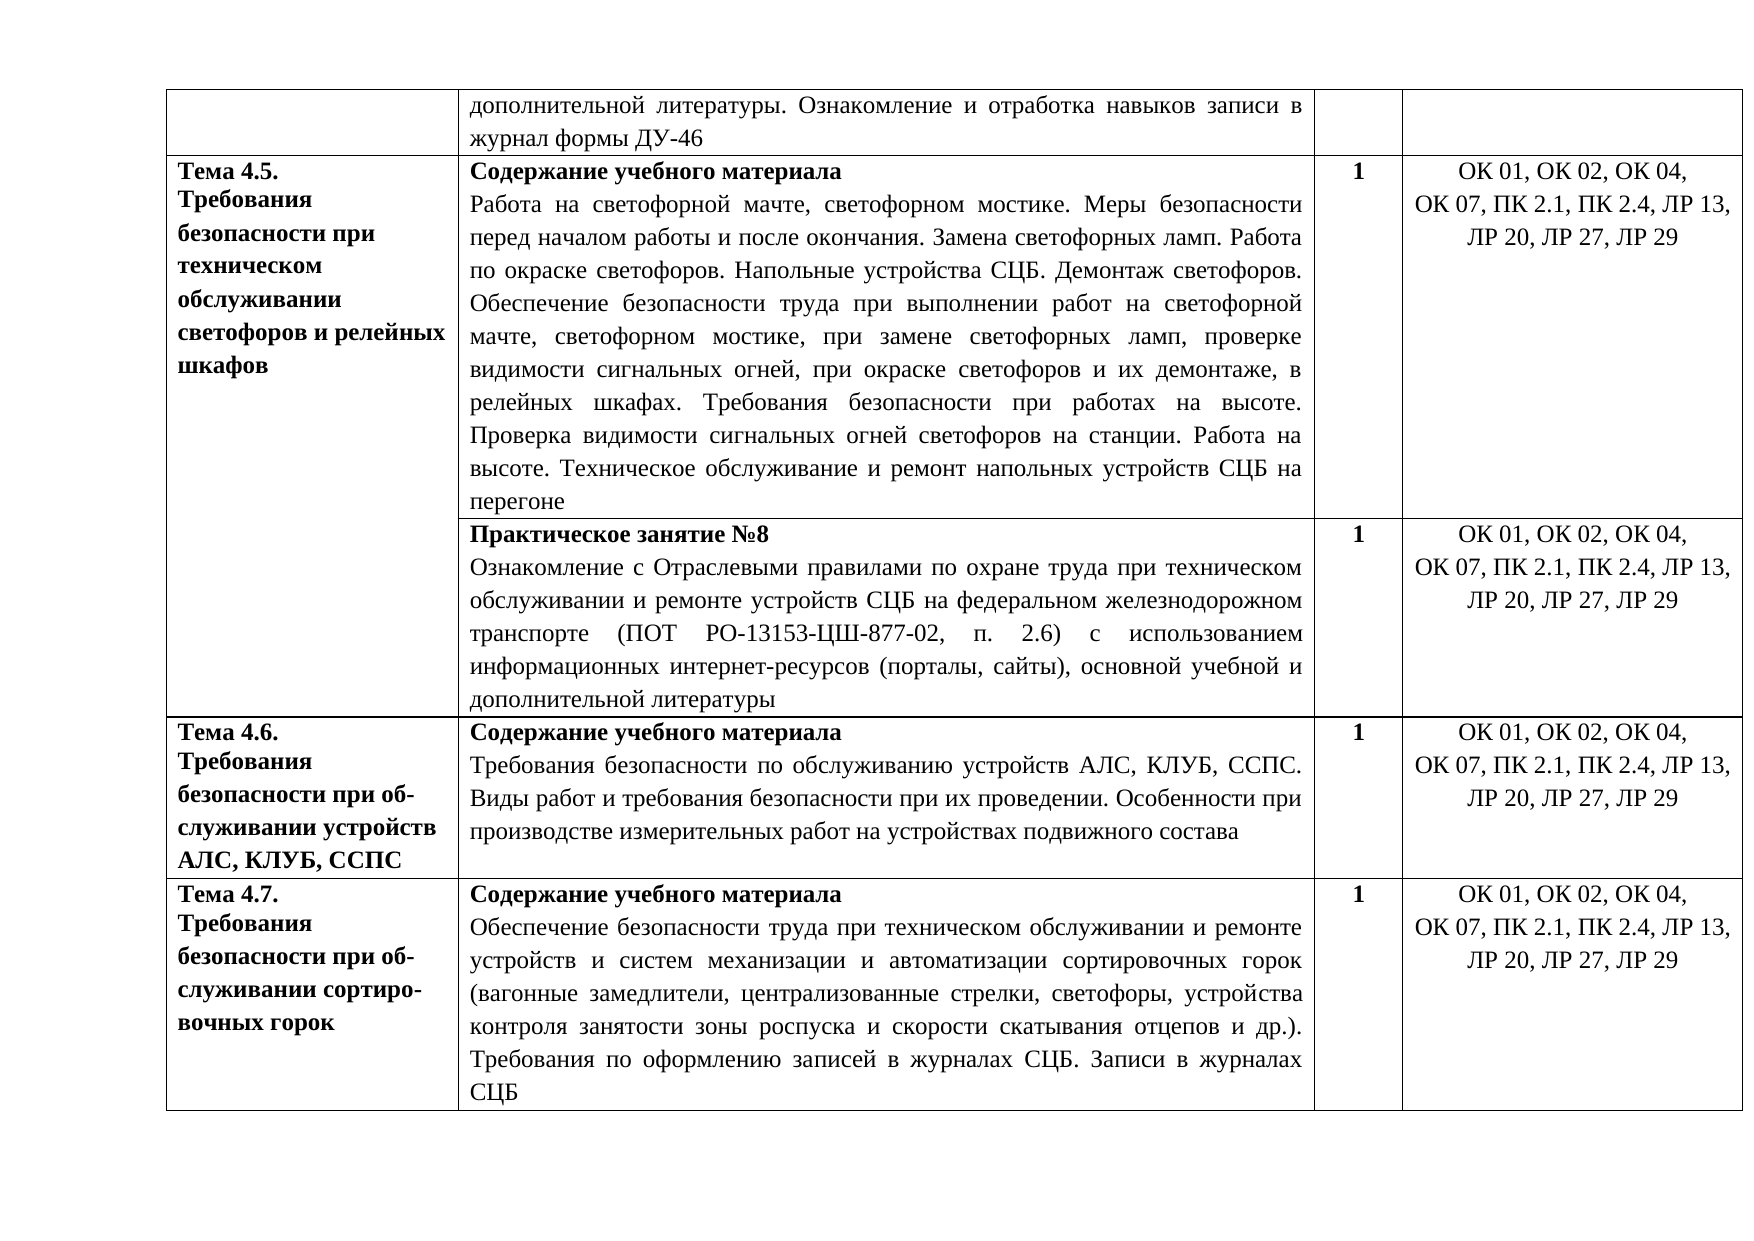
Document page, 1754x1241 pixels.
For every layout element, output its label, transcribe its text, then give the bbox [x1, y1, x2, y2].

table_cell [459, 90, 1314, 155]
table_cell ОК 01, ОК 02, ОК 04, ОК 07, ПК 2.1, ПК 2.4, ЛР 13, ЛР 20, ЛР 27, ЛР 29 [1403, 156, 1742, 518]
table_cell 1 [1315, 156, 1402, 518]
table_cell ОК 01, ОК 02, ОК 04, ОК 07, ПК 2.1, ПК 2.4, ЛР 13, ЛР 20, ЛР 27, ЛР 29 [1403, 718, 1742, 878]
table_cell ОК 01, ОК 02, ОК 04, ОК 07, ПК 2.1, ПК 2.4, ЛР 13, ЛР 20, ЛР 27, ЛР 29 [1403, 519, 1742, 716]
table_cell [1403, 90, 1742, 155]
table_cell Тема 4.6. Требования безопасности при обслуживании устройств АЛС, КЛУБ, ССПС [167, 718, 458, 878]
table_cell Тема 4.5. Требования безопасности при техническом обслуживании светофоров и релейных шкафов [167, 156, 458, 716]
table_cell 1 [1315, 879, 1402, 1109]
table_cell Практическое занятие №8 Ознакомление с Отраслевыми правилами по охране труда при техническом обслуживании и ремонте устройств СЦБ на федеральном железнодорожном транспорте (ПОТ РО-13153-ЦШ-877-02, п. 2.6) с использованием информационных интернет-ресурсов (порталы, сайты), основной учебной и дополнительной литературы [459, 519, 1314, 716]
table_cell 1 [1315, 519, 1402, 716]
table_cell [1403, 879, 1742, 1109]
table_cell Тема 4.7. Требования безопасности при обслуживании сортировочных горок [167, 879, 458, 1109]
table_cell Содержание учебного материала Требования безопасности по обслуживанию устройств АЛС, КЛУБ, ССПС. Виды работ и требования безопасности при их проведении. Особенности при производстве измерительных работ на устройствах подвижного состава [459, 718, 1314, 878]
table_cell Содержание учебного материала Работа на светофорной мачте, светофорном мостике. Меры безопасности перед началом работы и после окончания. Замена светофорных ламп. Работа по окраске светофоров. Напольные устройства СЦБ. Демонтаж светофоров. Обеспечение безопасности труда при выполнении работ на светофорной мачте, светофорном мостике, при замене светофорных ламп, проверке видимости сигнальных огней, при окраске светофоров и их демонтаже, в релейных шкафах. Требования безопасности при работах на высоте. Проверка видимости сигнальных огней светофоров на станции. Работа на высоте. Техническое обслуживание и ремонт напольных устройств СЦБ на перегоне [459, 156, 1314, 518]
table_cell 1 [1315, 90, 1402, 155]
table_cell Содержание учебного материала Обеспечение безопасности труда при техническом обслуживании и ремонте устройств и систем механизации и автоматизации сортировочных горок (вагонные замедлители, централизованные стрелки, светофоры, устройства контроля занятости зоны роспуска и скорости скатывания отцепов и др.). Требования по оформлению записей в журналах СЦБ. Записи в журналах СЦБ [459, 879, 1314, 1109]
table_cell 1 [1315, 718, 1402, 878]
